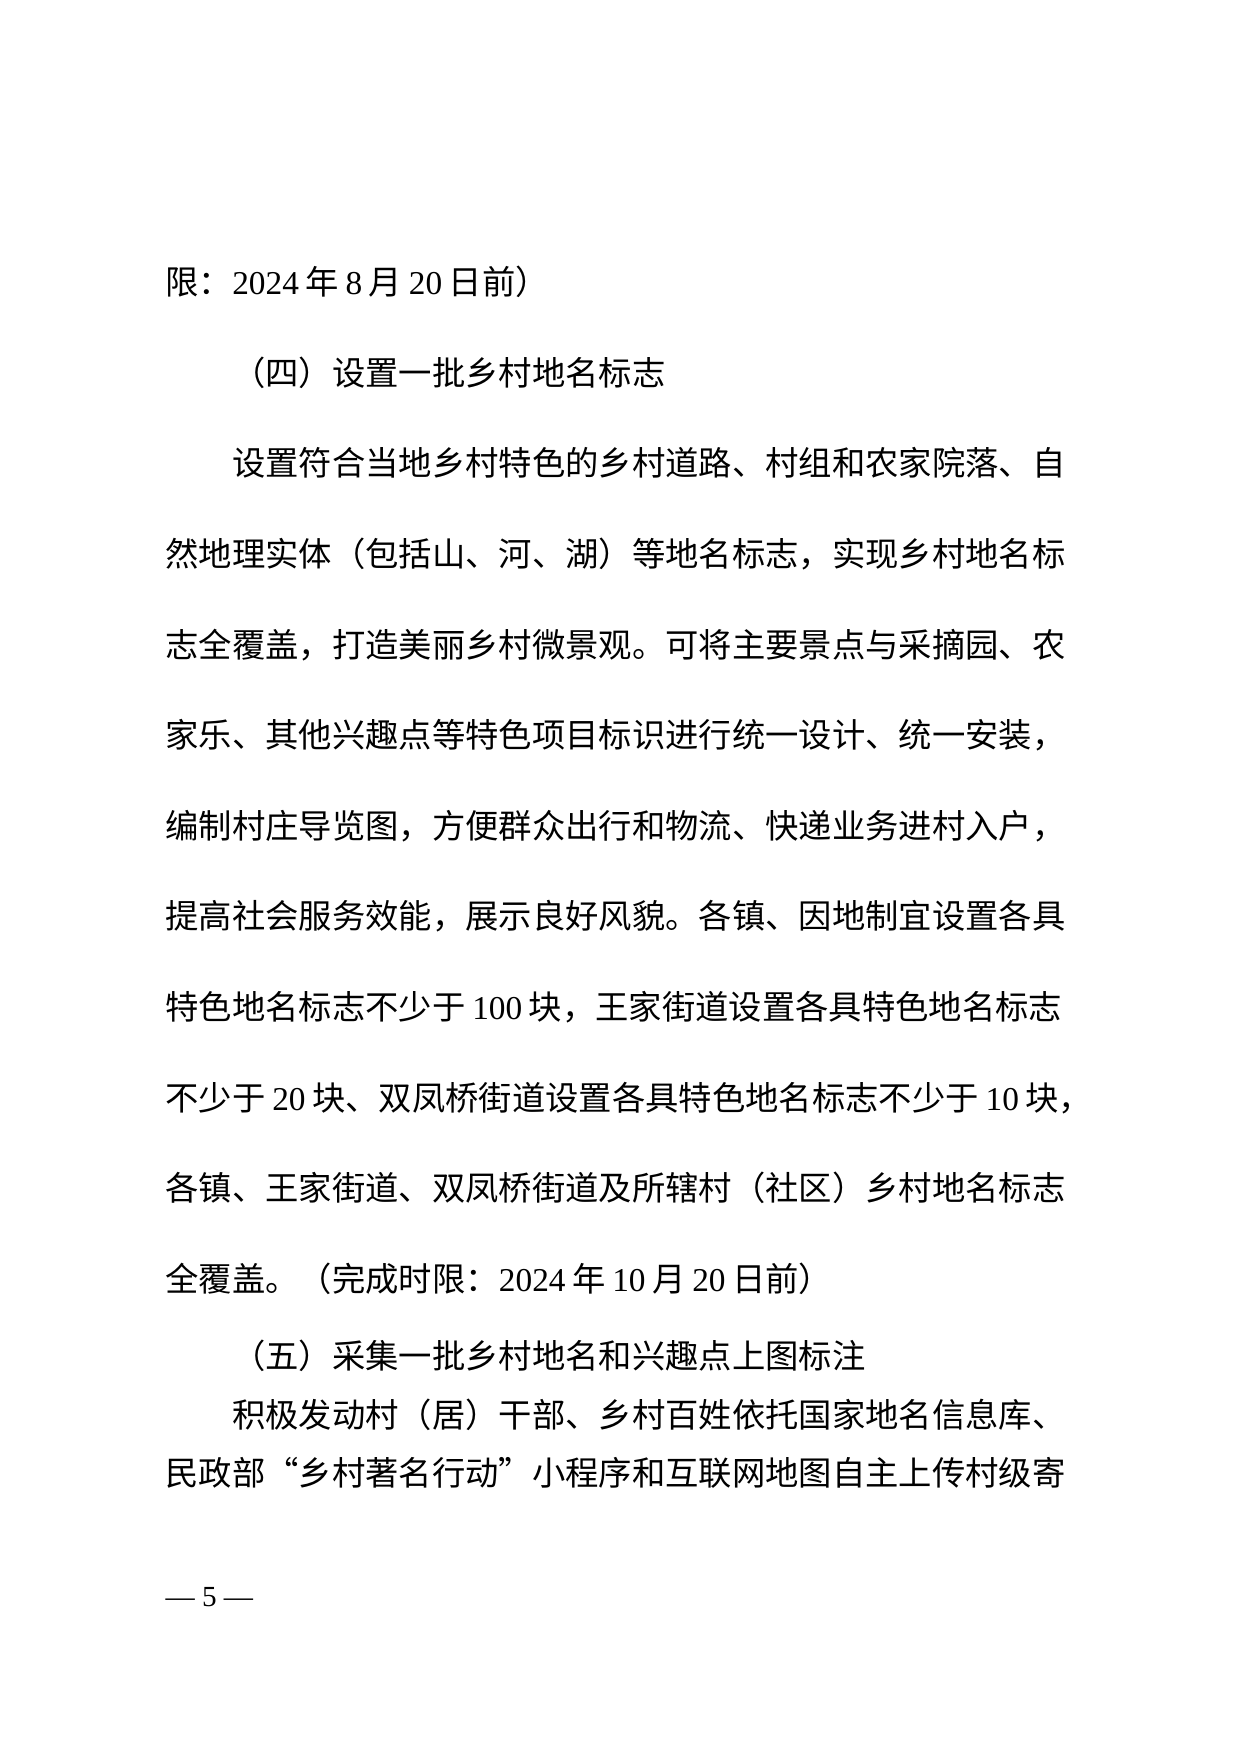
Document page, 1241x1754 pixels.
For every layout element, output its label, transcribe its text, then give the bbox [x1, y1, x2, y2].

list 采集一批乡村地名和兴趣点上图标注 [165, 1322, 1087, 1381]
text 设置符合当地乡村特色的乡村道路、村组和农家院落、自然地理实体（包括山、河、湖）等地名标志，实现乡村地名标志全覆盖，打造美丽乡村微景观。可将主要景点与采摘园、农家乐、其他兴趣点等特色项目标识进行统一设计、统一安装，编制村庄导览图，方便群众出行和物流、快递业务进村入户，提高社会服务效能，展示良好风貌。各镇、因地制宜设置各具特色地名标志不少于100块，王家街道设置各具特色地名标志不少于20块、双凤桥街道设置各具特色地名标志不少于10块，各镇、王家街道、双凤桥街道及所辖村（社区）乡村地名标志全覆盖。（完成时限：2024年10月20日前） [165, 416, 1087, 1322]
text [165, 1381, 1087, 1497]
list 设置一批乡村地名标志 [165, 325, 1087, 416]
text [165, 235, 1087, 325]
